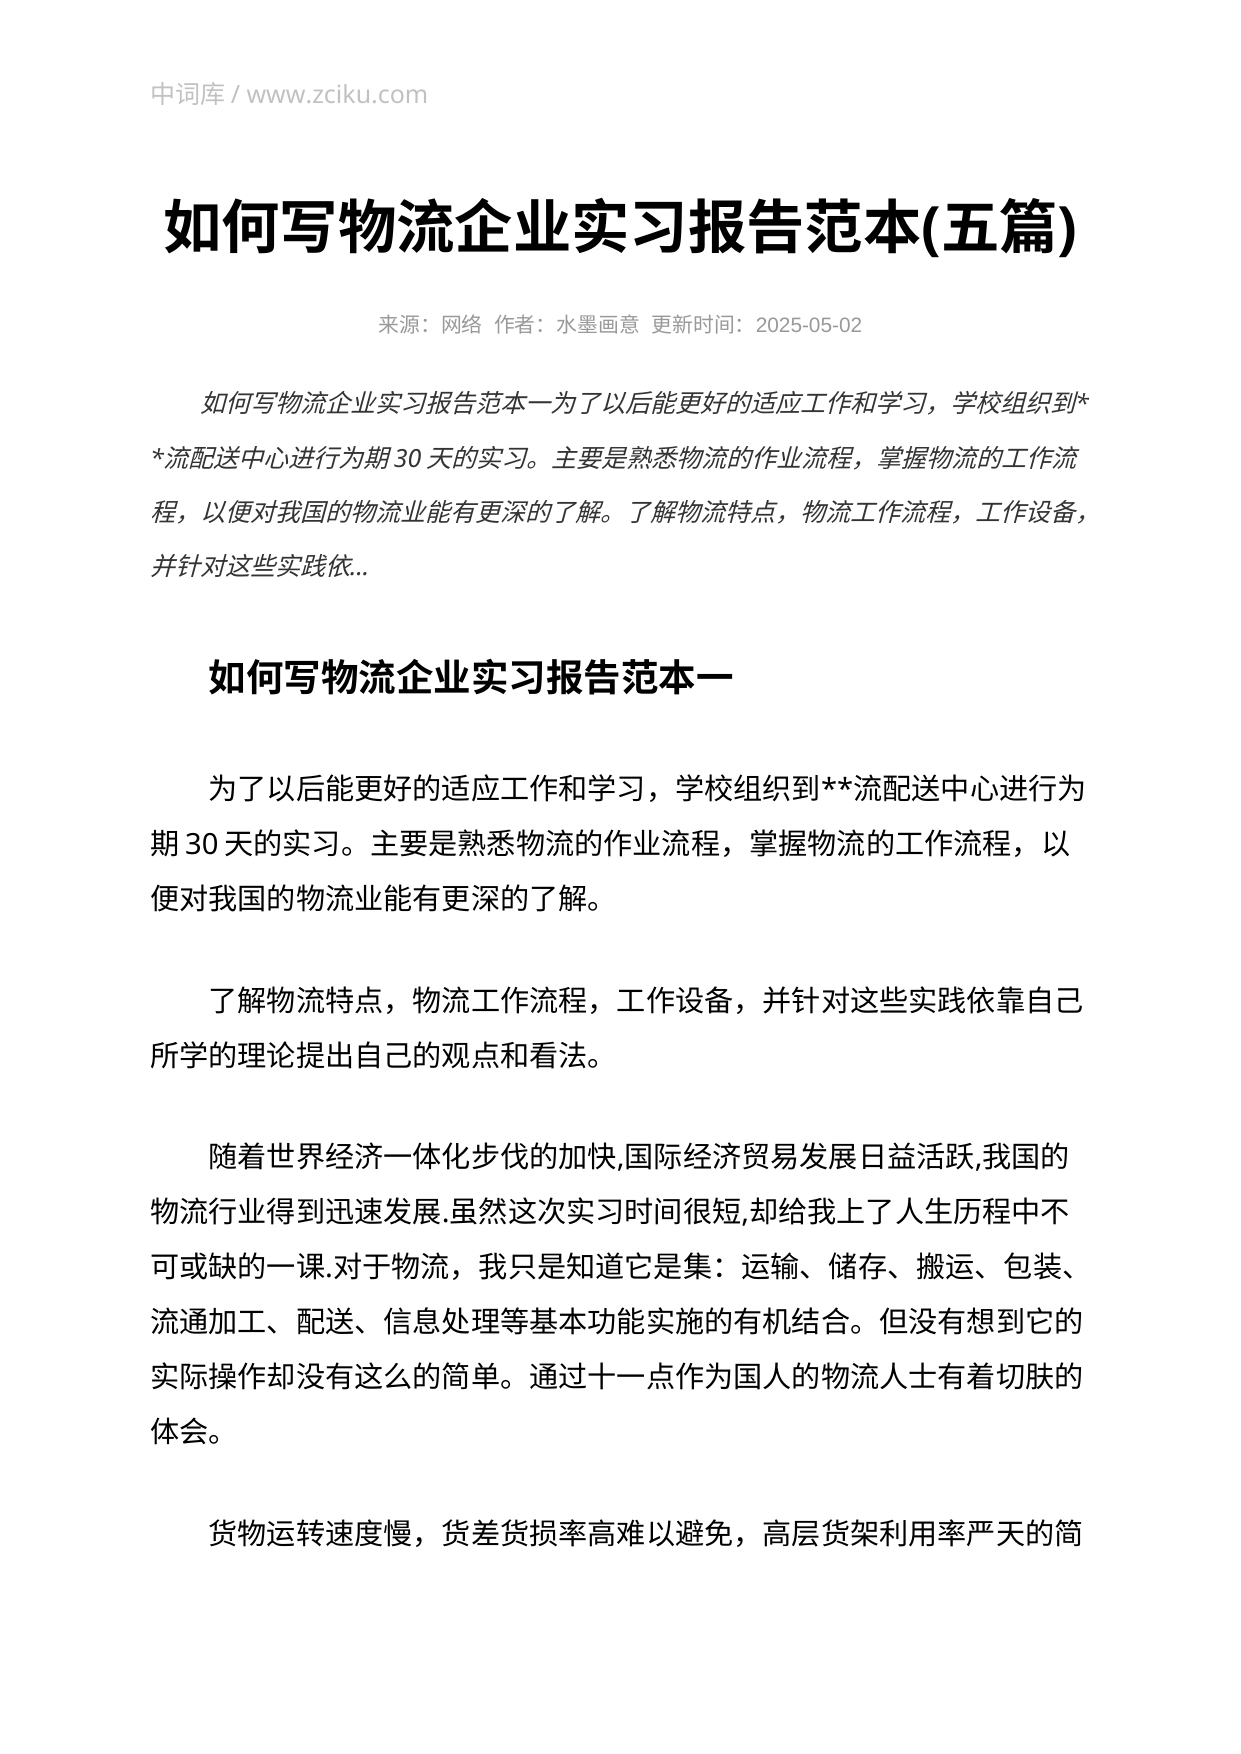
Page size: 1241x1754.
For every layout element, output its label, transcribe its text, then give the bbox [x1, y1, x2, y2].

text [150, 1511, 1090, 1553]
text 了解物流特点，物流工作流程，工作设备，并针对这些实践依靠自己所学的理论提出自己的观点和看法。 [150, 977, 1090, 1074]
subtitle 如何写物流企业实习报告范本(五篇) [150, 181, 1090, 266]
text 随着世界经济一体化步伐的加快,国际经济贸易发展日益活跃,我国的物流行业得到迅速发展.虽然这次实习时间很短,却给我上了人生历程中不可或缺的一课.对于物流，我只是知道它是集：运输、储存、搬运、包装、流通加工、配送、信息处理等基本功能实施的有机结合。但没有想到它的实际操作却没有这么的简单。通过十一点作为国人的物流人士有着切肤的体会。 [150, 1134, 1090, 1451]
text 如何写物流企业实习报告范本一为了以后能更好的适应工作和学习，学校组织到**流配送中心进行为期30天的实习。主要是熟悉物流的作业流程，掌握物流的工作流程，以便对我国的物流业能有更深的了解。了解物流特点，物流工作流程，工作设备，并针对这些实践依... [150, 384, 1090, 583]
text 为了以后能更好的适应工作和学习，学校组织到**流配送中心进行为期30天的实习。主要是熟悉物流的作业流程，掌握物流的工作流程，以便对我国的物流业能有更深的了解。 [150, 766, 1090, 918]
text 如何写物流企业实习报告范本一 [150, 648, 1090, 702]
text 来源：网络 作者：水墨画意 更新时间：2025-05-02 [150, 313, 1090, 337]
